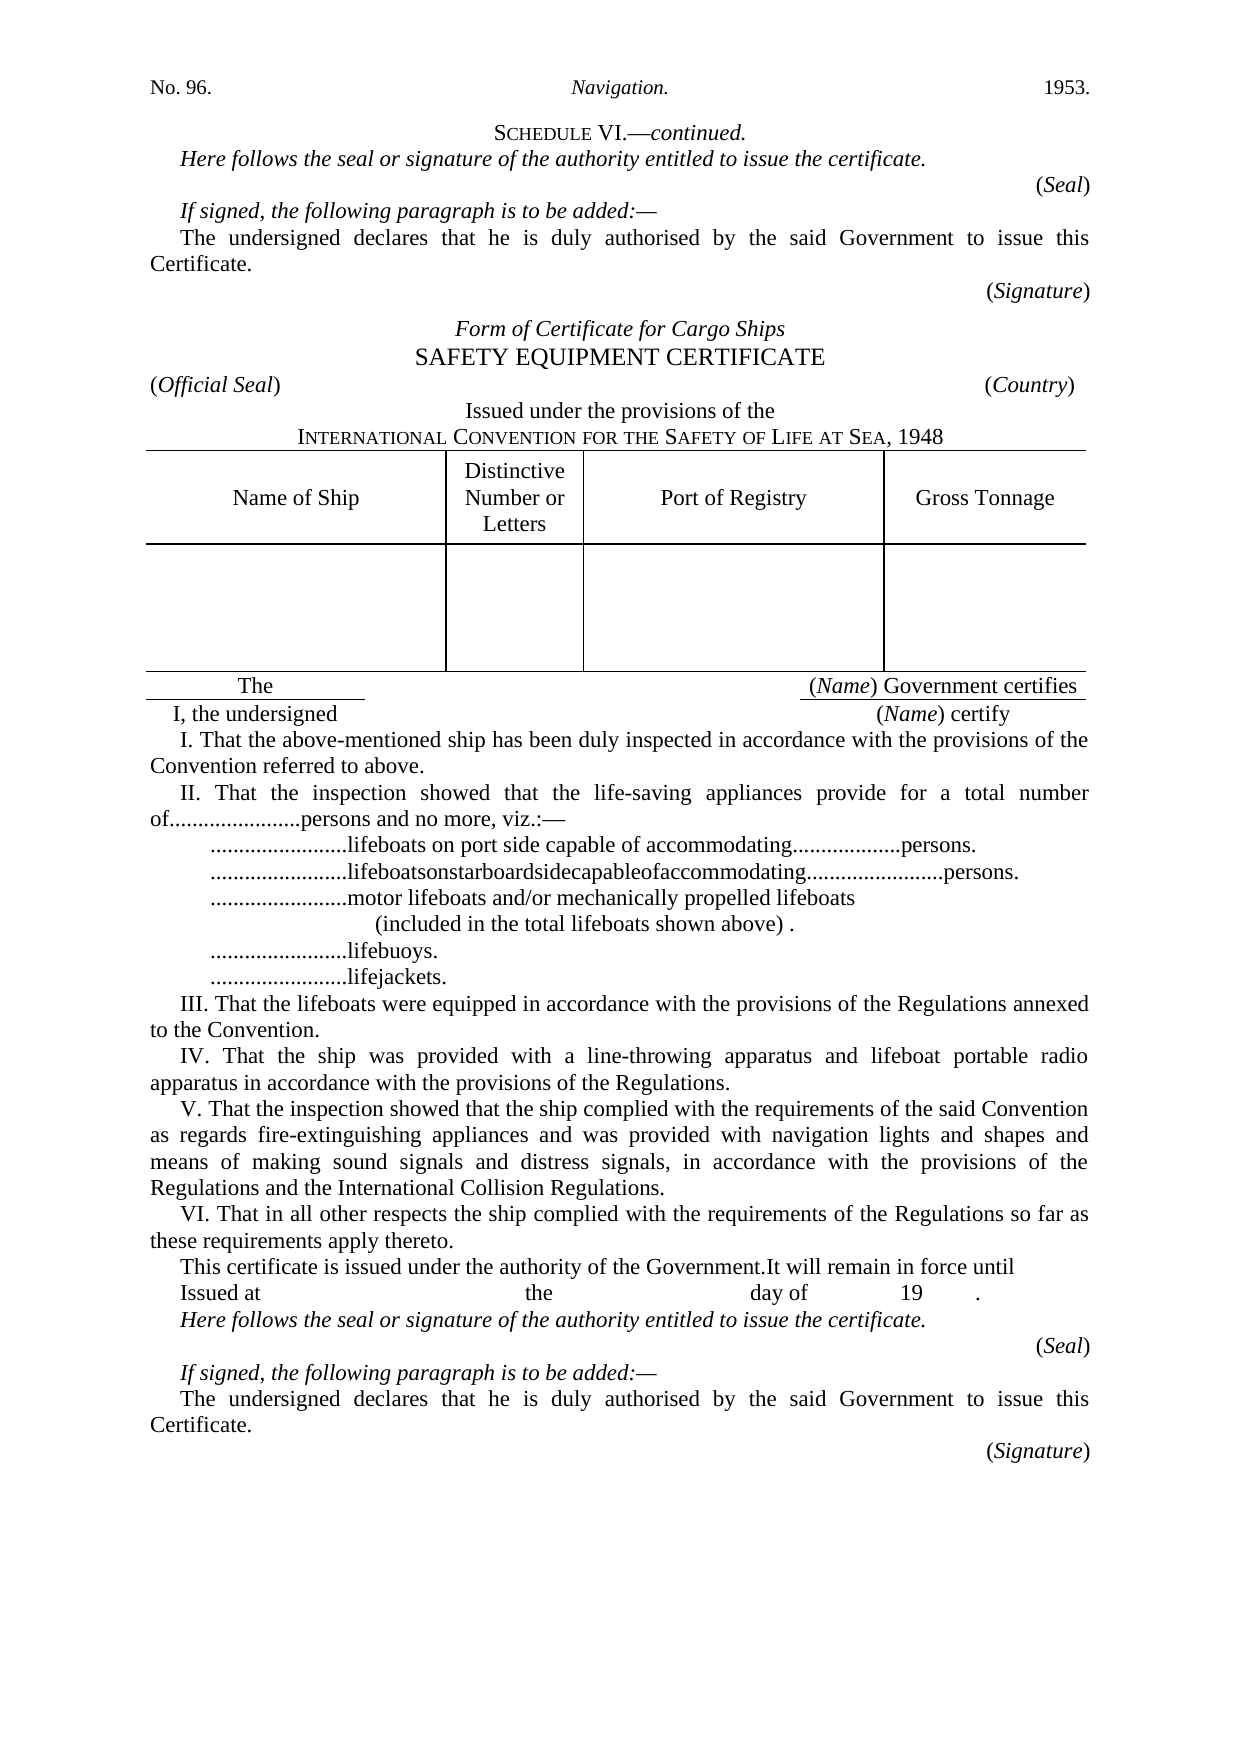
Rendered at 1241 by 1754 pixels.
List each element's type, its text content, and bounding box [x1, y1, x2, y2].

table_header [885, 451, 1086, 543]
text SAFETY EQUIPMENT CERTIFICATE [150, 342, 1090, 371]
text ........................lifejackets. [210, 963, 1090, 989]
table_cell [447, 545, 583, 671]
text (Official Seal) (Country) [150, 371, 1090, 397]
text II. That the inspection showed that the life-saving appliances provide for a total number of.......................persons and no more, viz.:— [150, 779, 1090, 831]
text Issued under the provisions of the [150, 397, 1090, 423]
text ........................lifebuoys. [210, 937, 1090, 963]
text ........................lifeboatsonstarboardsidecapableofaccommodating........................persons. [210, 858, 1090, 884]
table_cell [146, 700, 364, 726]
text IV. That the ship was provided with a line-throwing apparatus and lifeboat portable radio apparatus in accordance with the provisions of the Regulations. [150, 1042, 1090, 1095]
text Here follows the seal or signature of the authority entitled to issue the certificate. [150, 145, 1090, 171]
text International Convention for the Safety of Life at Sea, 1948 [150, 423, 1090, 450]
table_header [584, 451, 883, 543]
text ........................motor lifeboats and/or mechanically propelled lifeboats [210, 884, 1090, 911]
text If signed, the following paragraph is to be added:— [150, 1358, 1090, 1385]
text III. That the lifeboats were equipped in accordance with the provisions of the Regulations annexed to the Convention. [150, 989, 1090, 1042]
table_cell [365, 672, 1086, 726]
text The undersigned declares that he is duly authorised by the said Government to issue this Certificate. [150, 1385, 1090, 1438]
text Here follows the seal or signature of the authority entitled to issue the certificate. [150, 1306, 1090, 1332]
text (Signature) [150, 1438, 1090, 1464]
text I. That the above-mentioned ship has been duly inspected in accordance with the provisions of the Convention referred to above. [150, 726, 1090, 779]
text If signed, the following paragraph is to be added:— [150, 198, 1090, 224]
text The undersigned declares that he is duly authorised by the said Government to issue this Certificate. [150, 224, 1090, 277]
text (Signature) [150, 277, 1090, 303]
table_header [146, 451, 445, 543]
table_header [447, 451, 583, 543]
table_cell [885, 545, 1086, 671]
text Form of Certificate for Cargo Ships [150, 316, 1090, 342]
text Schedule VI.—continued. [150, 118, 1090, 145]
text VI. That in all other respects the ship complied with the requirements of the Regulations so far as these requirements apply thereto. [150, 1200, 1090, 1253]
text V. That the inspection showed that the ship complied with the requirements of the said Convention as regards fire-extinguishing appliances and was provided with navigation lights and shapes and means of making sound signals and distress signals, in accordance with the provisions of the Regulations and the International Collision Regulations. [150, 1095, 1090, 1200]
text (Seal) [150, 171, 1090, 198]
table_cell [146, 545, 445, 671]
text (Seal) [150, 1332, 1090, 1358]
text ........................lifeboats on port side capable of accommodating...................persons. [210, 831, 1090, 858]
text Issued at the day of 19 . [150, 1279, 1090, 1306]
text (included in the total lifeboats shown above) . [375, 911, 1090, 937]
text This certificate is issued under the authority of the Government.It will remain in force until [150, 1253, 1090, 1279]
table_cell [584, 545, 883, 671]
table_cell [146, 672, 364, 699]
